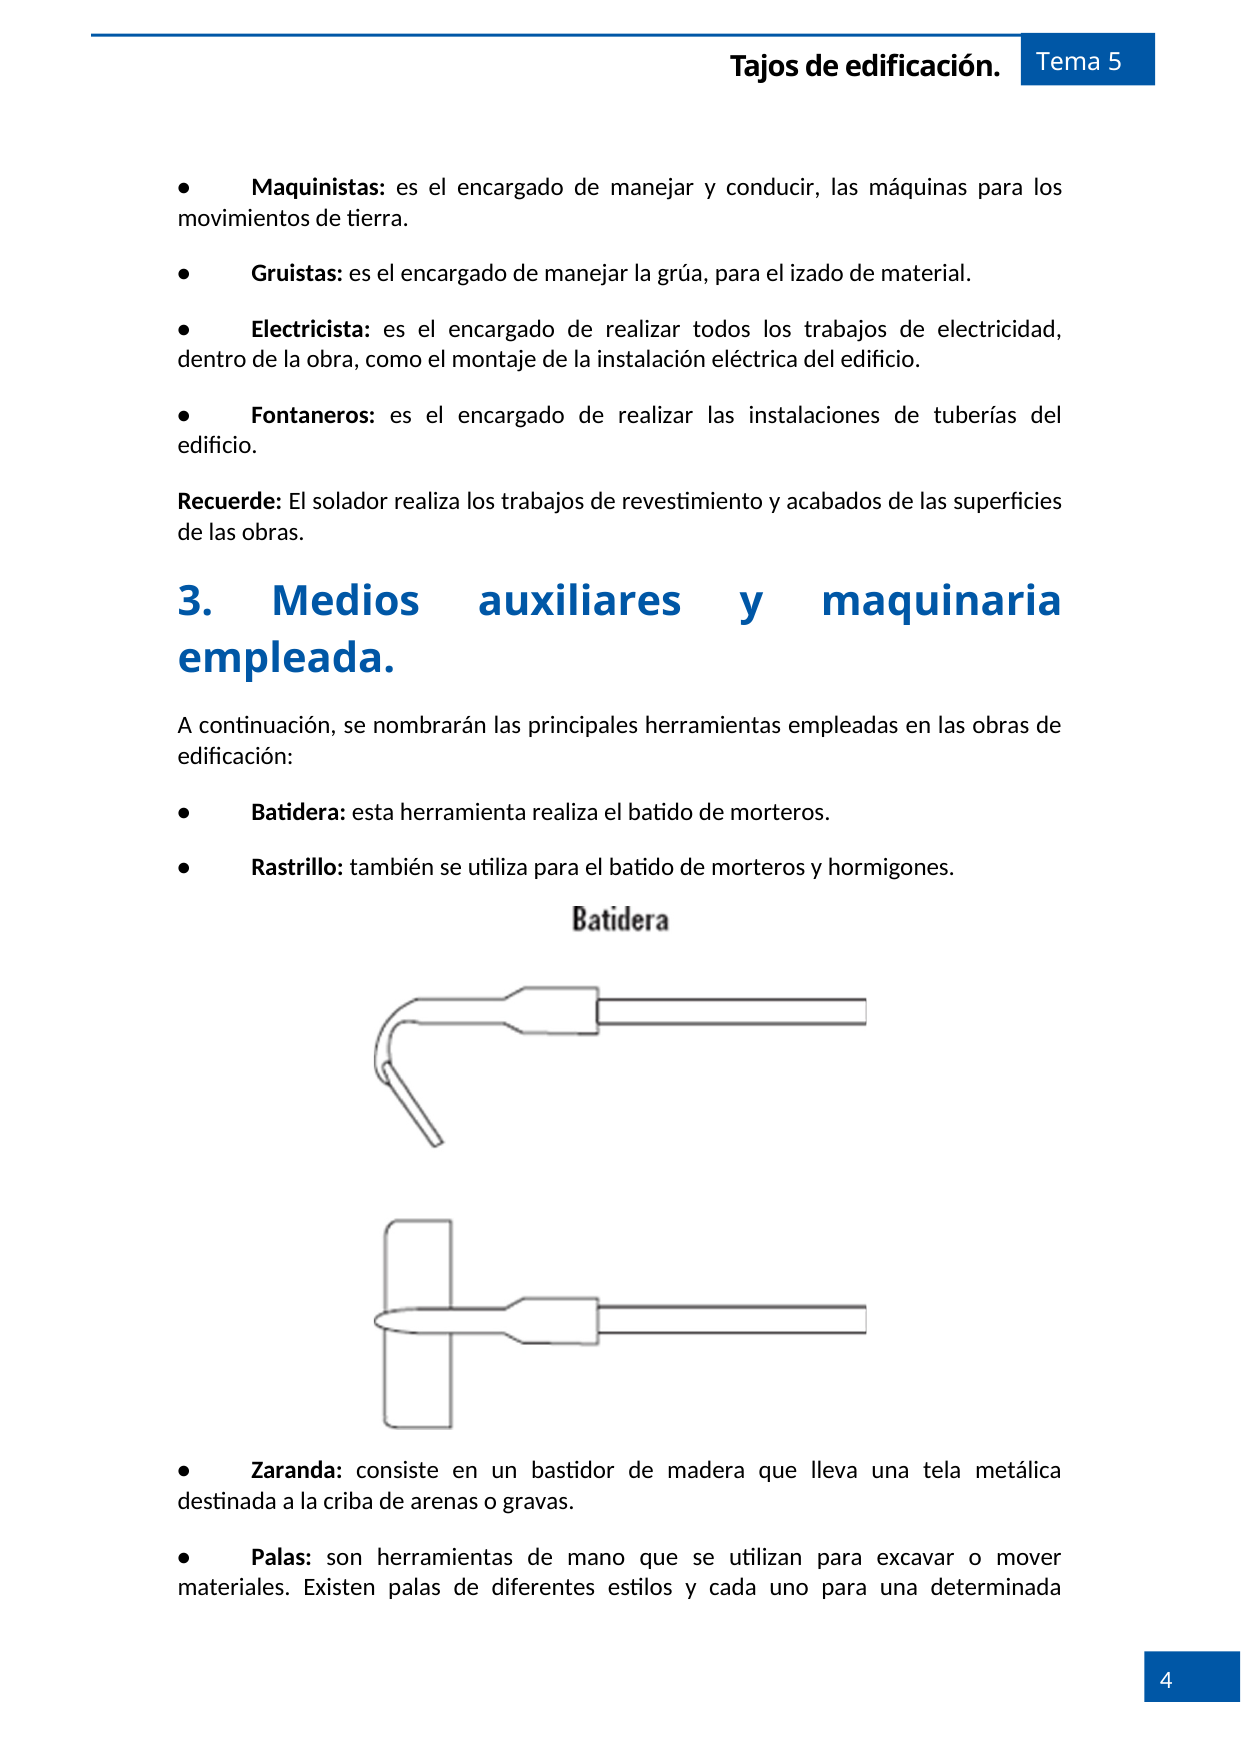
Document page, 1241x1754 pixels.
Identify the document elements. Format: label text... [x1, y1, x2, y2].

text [177, 1541, 1063, 1602]
text • Batidera: esta herramienta realiza el batido de morteros. [177, 796, 1063, 826]
text • Electricista: es el encargado de realizar todos los trabajos de electricidad, dentro de la obra, como el montaje de la instalación eléctrica del edificio. [177, 313, 1063, 374]
text • Zaranda: consiste en un bastidor de madera que lleva una tela metálica destinada a la criba de arenas o gravas. [177, 1455, 1063, 1516]
text • Rastrillo: también se utiliza para el batido de morteros y hormigones. [177, 851, 1063, 882]
text • Maquinistas: es el encargado de manejar y conducir, las máquinas para los movimientos de tierra. [177, 171, 1063, 232]
text • Gruistas: es el encargado de manejar la grúa, para el izado de material. [177, 257, 1063, 288]
text Recuerde: El solador realiza los trabajos de revestimiento y acabados de las superficies de las obras. [177, 485, 1063, 546]
text • Fontaneros: es el encargado de realizar las instalaciones de tuberías del edificio. [177, 399, 1063, 460]
text A continuación, se nombrarán las principales herramientas empleadas en las obras de edificación: [177, 710, 1063, 771]
subtitle 3. Medios auxiliares y maquinaria empleada. [177, 571, 1063, 685]
picture [373, 906, 867, 1430]
